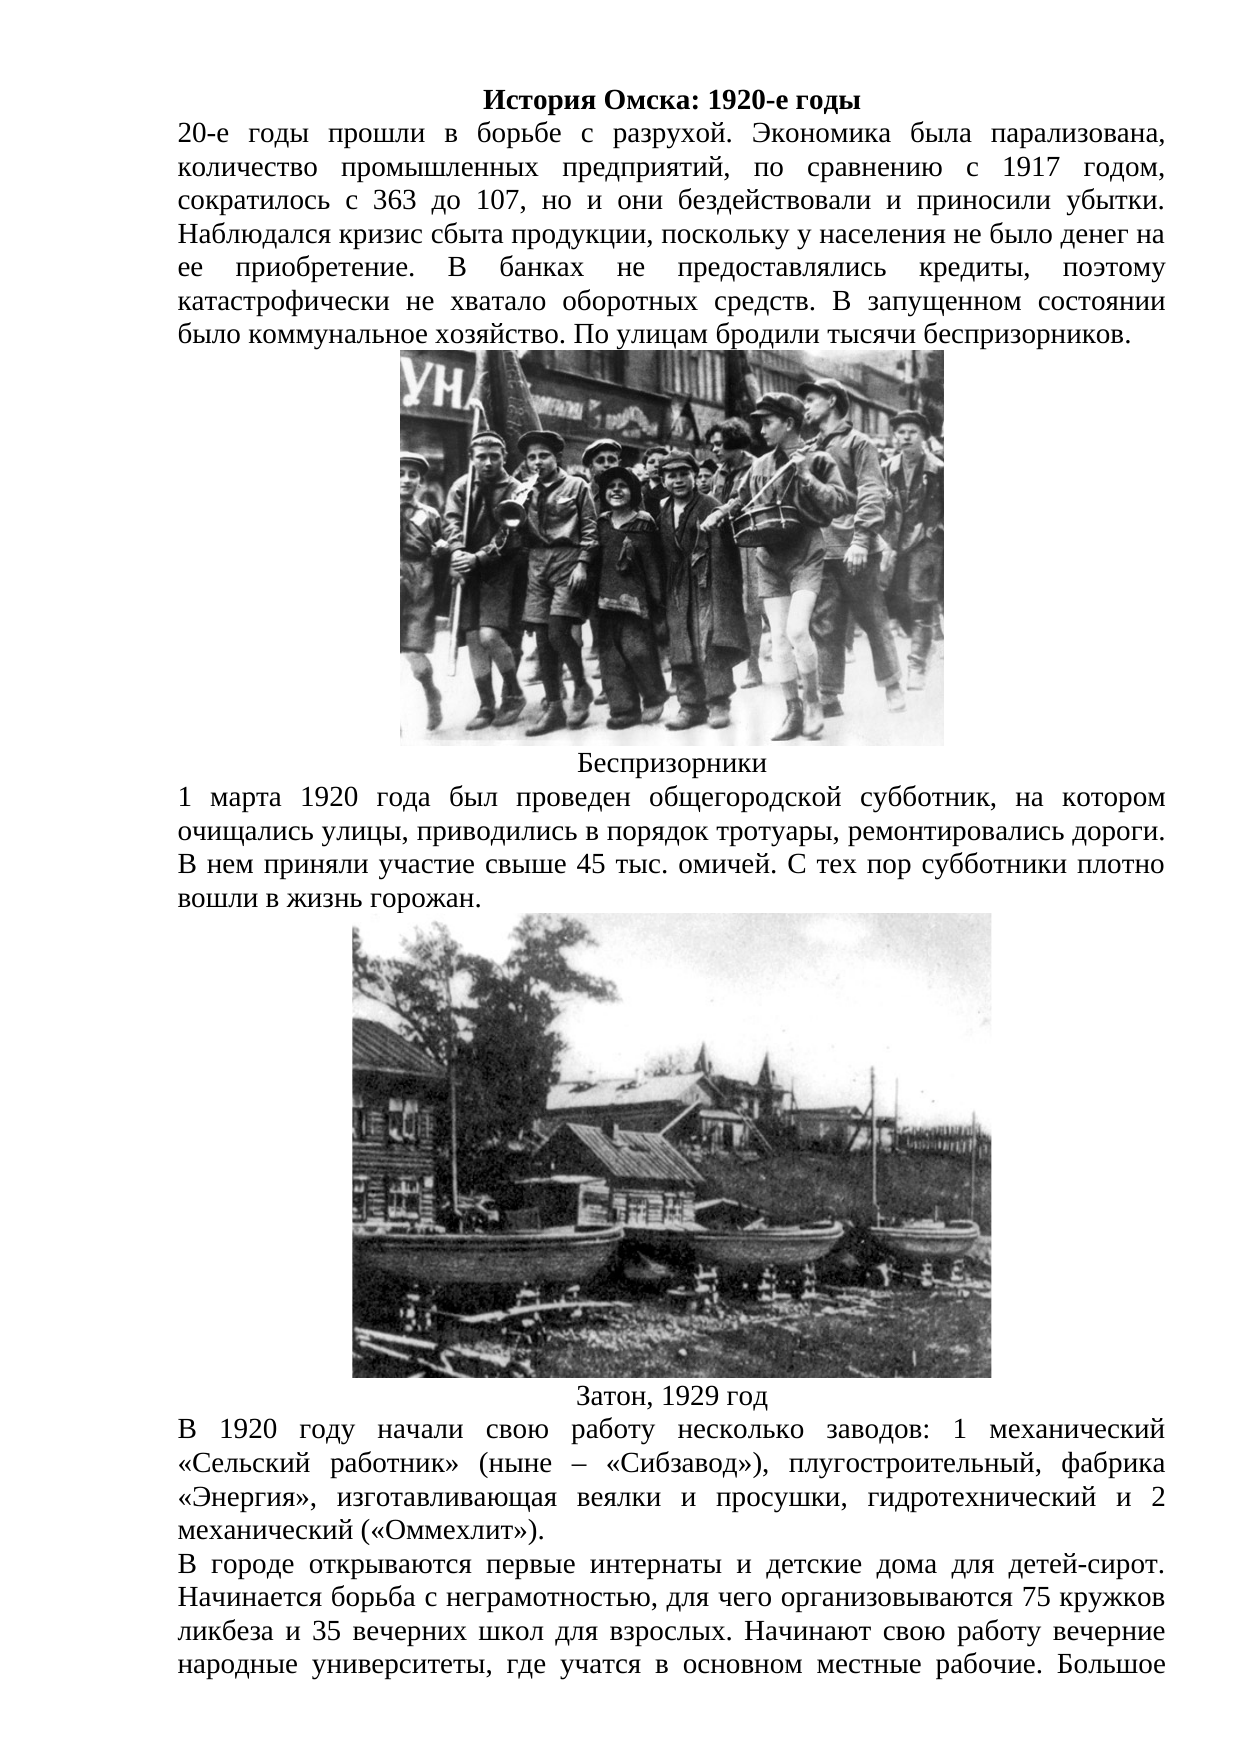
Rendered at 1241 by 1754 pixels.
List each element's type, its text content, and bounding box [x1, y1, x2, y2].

text 1 марта 1920 года был проведен общегородской субботник, на котором очищались улицы, приводились в порядок тротуары, ремонтировались дороги. В нем приняли участие свыше 45 тыс. омичей. С тех пор субботники плотно вошли в жизнь горожан. [177, 779, 1167, 913]
text Беспризорники [177, 746, 1167, 779]
picture [400, 350, 944, 746]
text 20-е годы прошли в борьбе с разрухой. Экономика была парализована, количество промышленных предприятий, по сравнению с 1917 годом, сократилось с 363 до 107, но и они бездействовали и приносили убытки. Наблюдался кризис сбыта продукции, поскольку у населения не было денег на ее приобретение. В банках не предоставлялись кредиты, поэтому катастрофически не хватало оборотных средств. В запущенном состоянии было коммунальное хозяйство. По улицам бродили тысячи беспризорников. [177, 115, 1167, 350]
text В 1920 году начали свою работу несколько заводов: 1 механический «Сельский работник» (ныне – «Сибзавод»), плугостроительный, фабрика «Энергия», изготавливающая веялки и просушки, гидротехнический и 2 механический («Оммехлит»). [177, 1412, 1167, 1546]
text Затон, 1929 год [177, 1378, 1167, 1412]
picture [352, 913, 992, 1378]
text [177, 1546, 1167, 1680]
subtitle История Омска: 1920-е годы [177, 59, 1167, 115]
